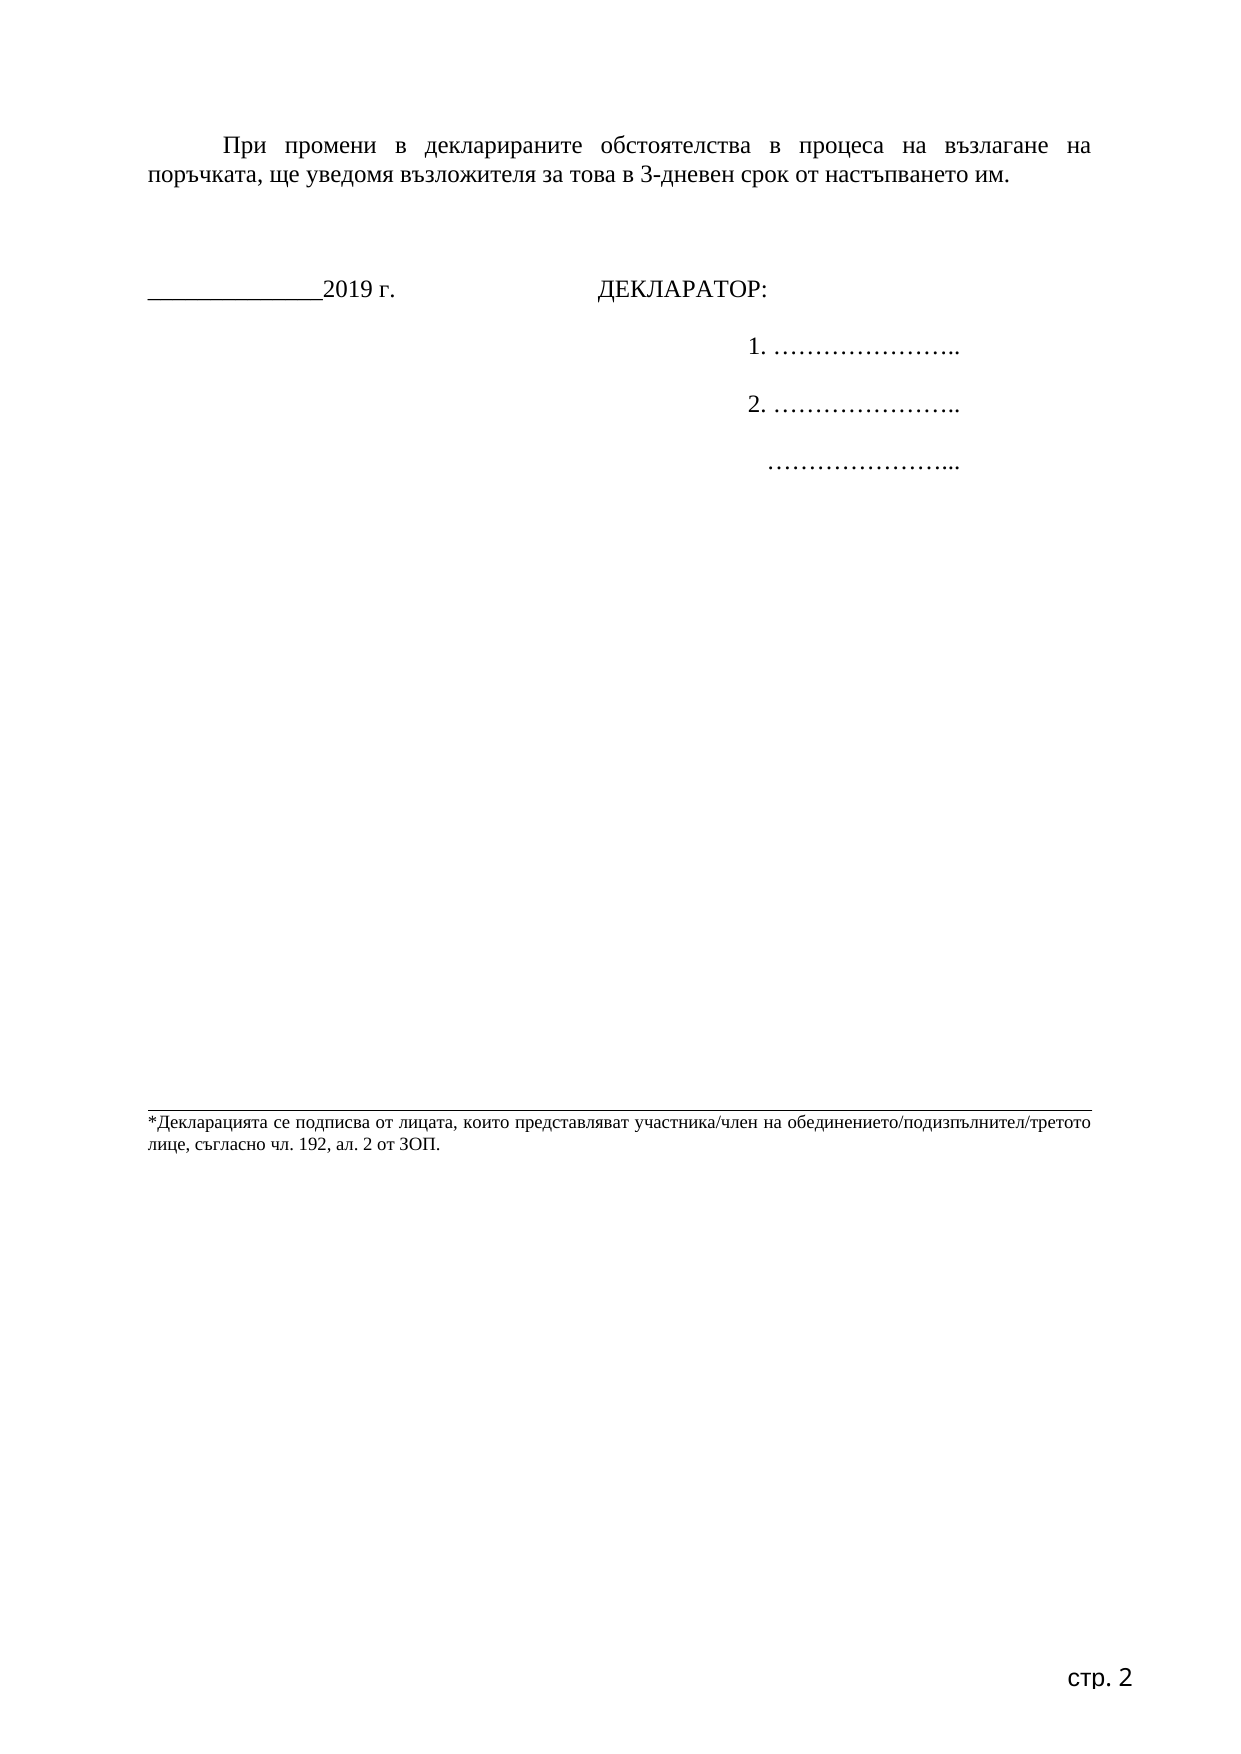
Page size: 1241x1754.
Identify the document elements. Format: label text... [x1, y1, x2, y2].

text *Декларацията се подписва от лицата, които представляват участника/член на обединението/подизпълнител/третото лице, съгласно чл. 192, ал. 2 от ЗОП. [148, 1111, 1092, 1154]
text 1. ………………….. [148, 331, 1092, 360]
text 2. ………………….. [148, 389, 1092, 418]
text ______________2019 г. ДЕКЛАРАТОР: [148, 274, 1092, 303]
text При промени в декларираните обстоятелства в процеса на възлагане на поръчката, ще уведомя възложителя за това в 3-дневен срок от настъпването им. [148, 130, 1092, 188]
text …………………... [148, 446, 1092, 475]
